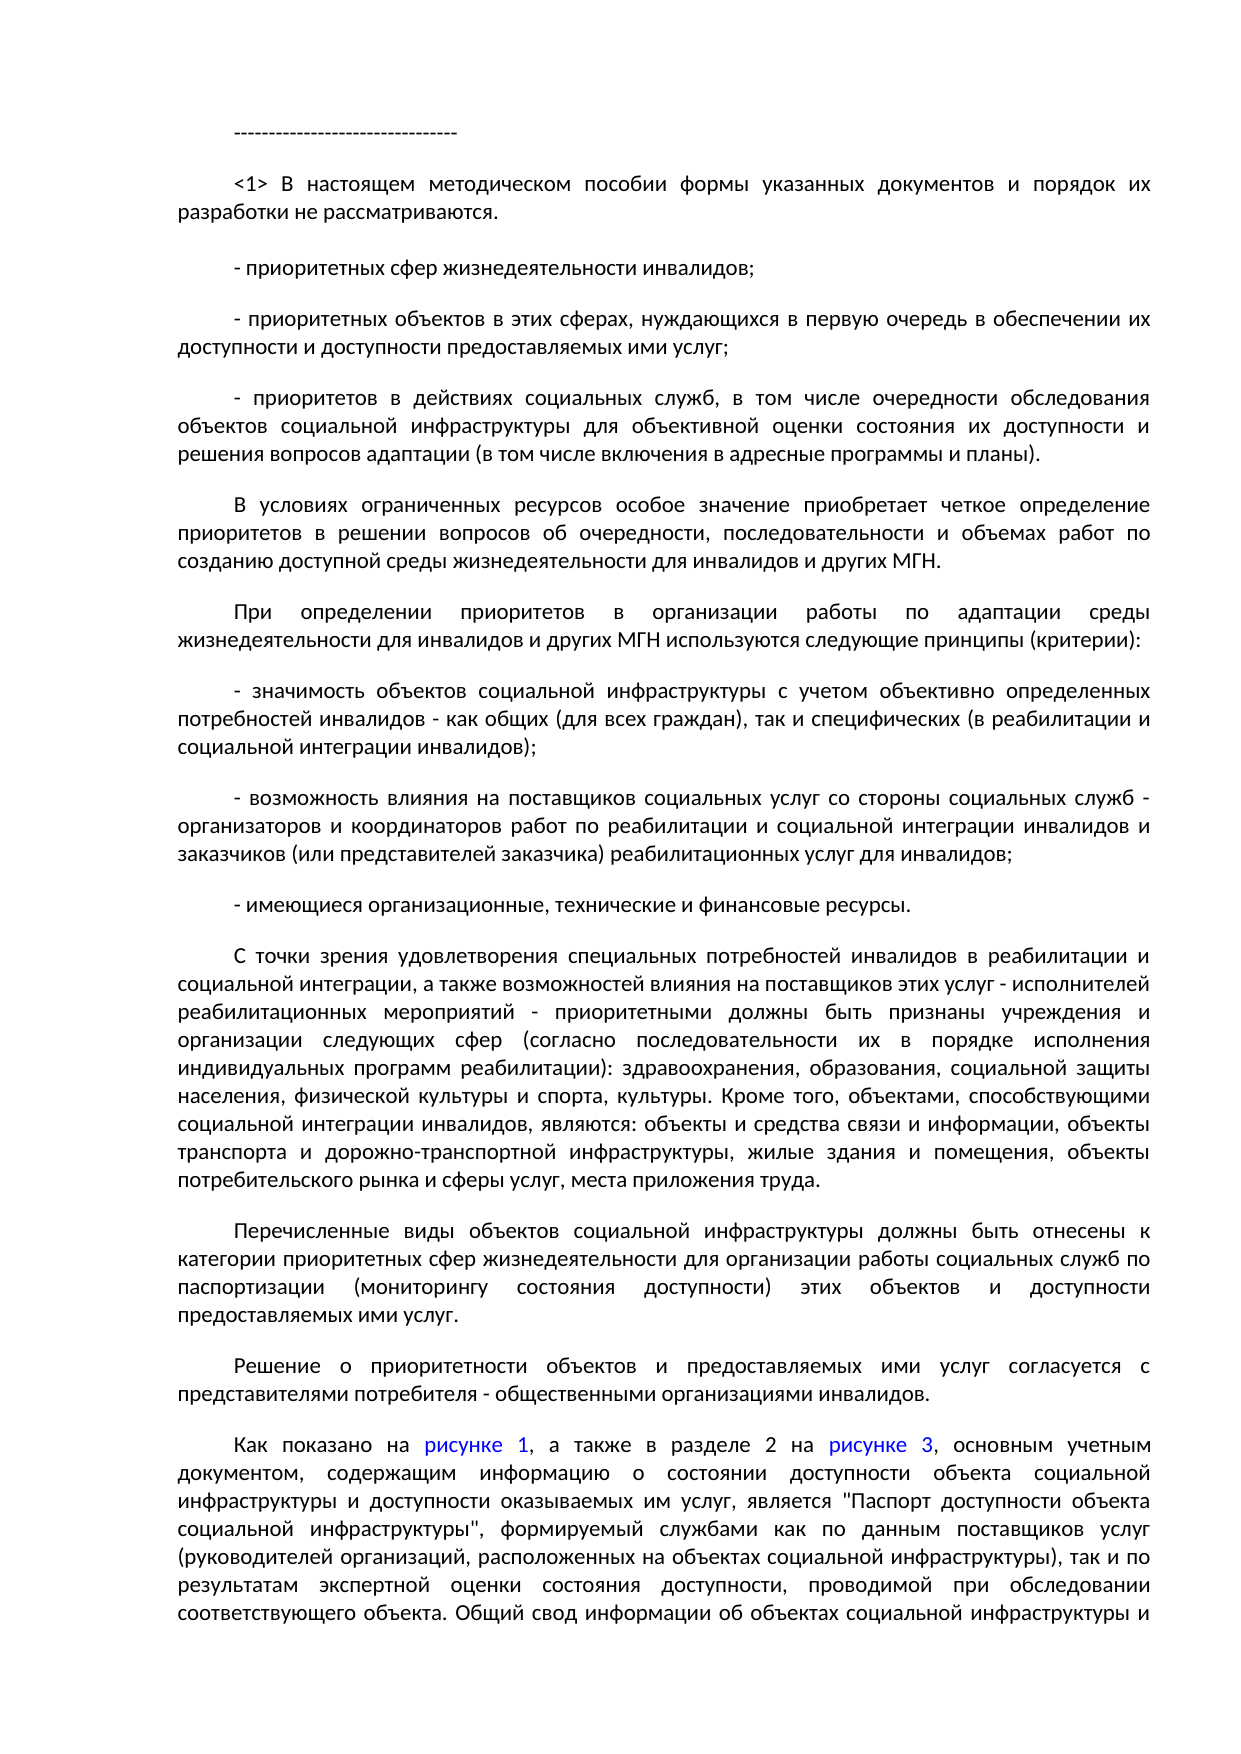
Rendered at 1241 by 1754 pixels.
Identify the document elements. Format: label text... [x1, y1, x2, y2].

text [177, 1430, 1152, 1626]
text - приоритетных объектов в этих сферах, нуждающихся в первую очередь в обеспечении их доступности и доступности предоставляемых ими услуг; [177, 304, 1152, 360]
text Перечисленные виды объектов социальной инфраструктуры должны быть отнесены к категории приоритетных сфер жизнедеятельности для организации работы социальных служб по паспортизации (мониторингу состояния доступности) этих объектов и доступности предоставляемых ими услуг. [177, 1216, 1152, 1328]
text - значимость объектов социальной инфраструктуры с учетом объективно определенных потребностей инвалидов - как общих (для всех граждан), так и специфических (в реабилитации и социальной интеграции инвалидов); [177, 676, 1152, 760]
text При определении приоритетов в организации работы по адаптации среды жизнедеятельности для инвалидов и других МГН используются следующие принципы (критерии): [177, 597, 1152, 653]
text -------------------------------- [177, 118, 1152, 146]
text - приоритетных сфер жизнедеятельности инвалидов; [177, 253, 1152, 281]
text - возможность влияния на поставщиков социальных услуг со стороны социальных служб - организаторов и координаторов работ по реабилитации и социальной интеграции инвалидов и заказчиков (или представителей заказчика) реабилитационных услуг для инвалидов; [177, 783, 1152, 867]
text - приоритетов в действиях социальных служб, в том числе очередности обследования объектов социальной инфраструктуры для объективной оценки состояния их доступности и решения вопросов адаптации (в том числе включения в адресные программы и планы). [177, 383, 1152, 467]
text - имеющиеся организационные, технические и финансовые ресурсы. [177, 890, 1152, 918]
text С точки зрения удовлетворения специальных потребностей инвалидов в реабилитации и социальной интеграции, а также возможностей влияния на поставщиков этих услуг - исполнителей реабилитационных мероприятий - приоритетными должны быть признаны учреждения и организации следующих сфер (согласно последовательности их в порядке исполнения индивидуальных программ реабилитации): здравоохранения, образования, социальной защиты населения, физической культуры и спорта, культуры. Кроме того, объектами, способствующими социальной интеграции инвалидов, являются: объекты и средства связи и информации, объекты транспорта и дорожно-транспортной инфраструктуры, жилые здания и помещения, объекты потребительского рынка и сферы услуг, места приложения труда. [177, 941, 1152, 1193]
text <1> В настоящем методическом пособии формы указанных документов и порядок их разработки не рассматриваются. [177, 169, 1152, 225]
text В условиях ограниченных ресурсов особое значение приобретает четкое определение приоритетов в решении вопросов об очередности, последовательности и объемах работ по созданию доступной среды жизнедеятельности для инвалидов и других МГН. [177, 490, 1152, 574]
text Решение о приоритетности объектов и предоставляемых ими услуг согласуется с представителями потребителя - общественными организациями инвалидов. [177, 1351, 1152, 1407]
